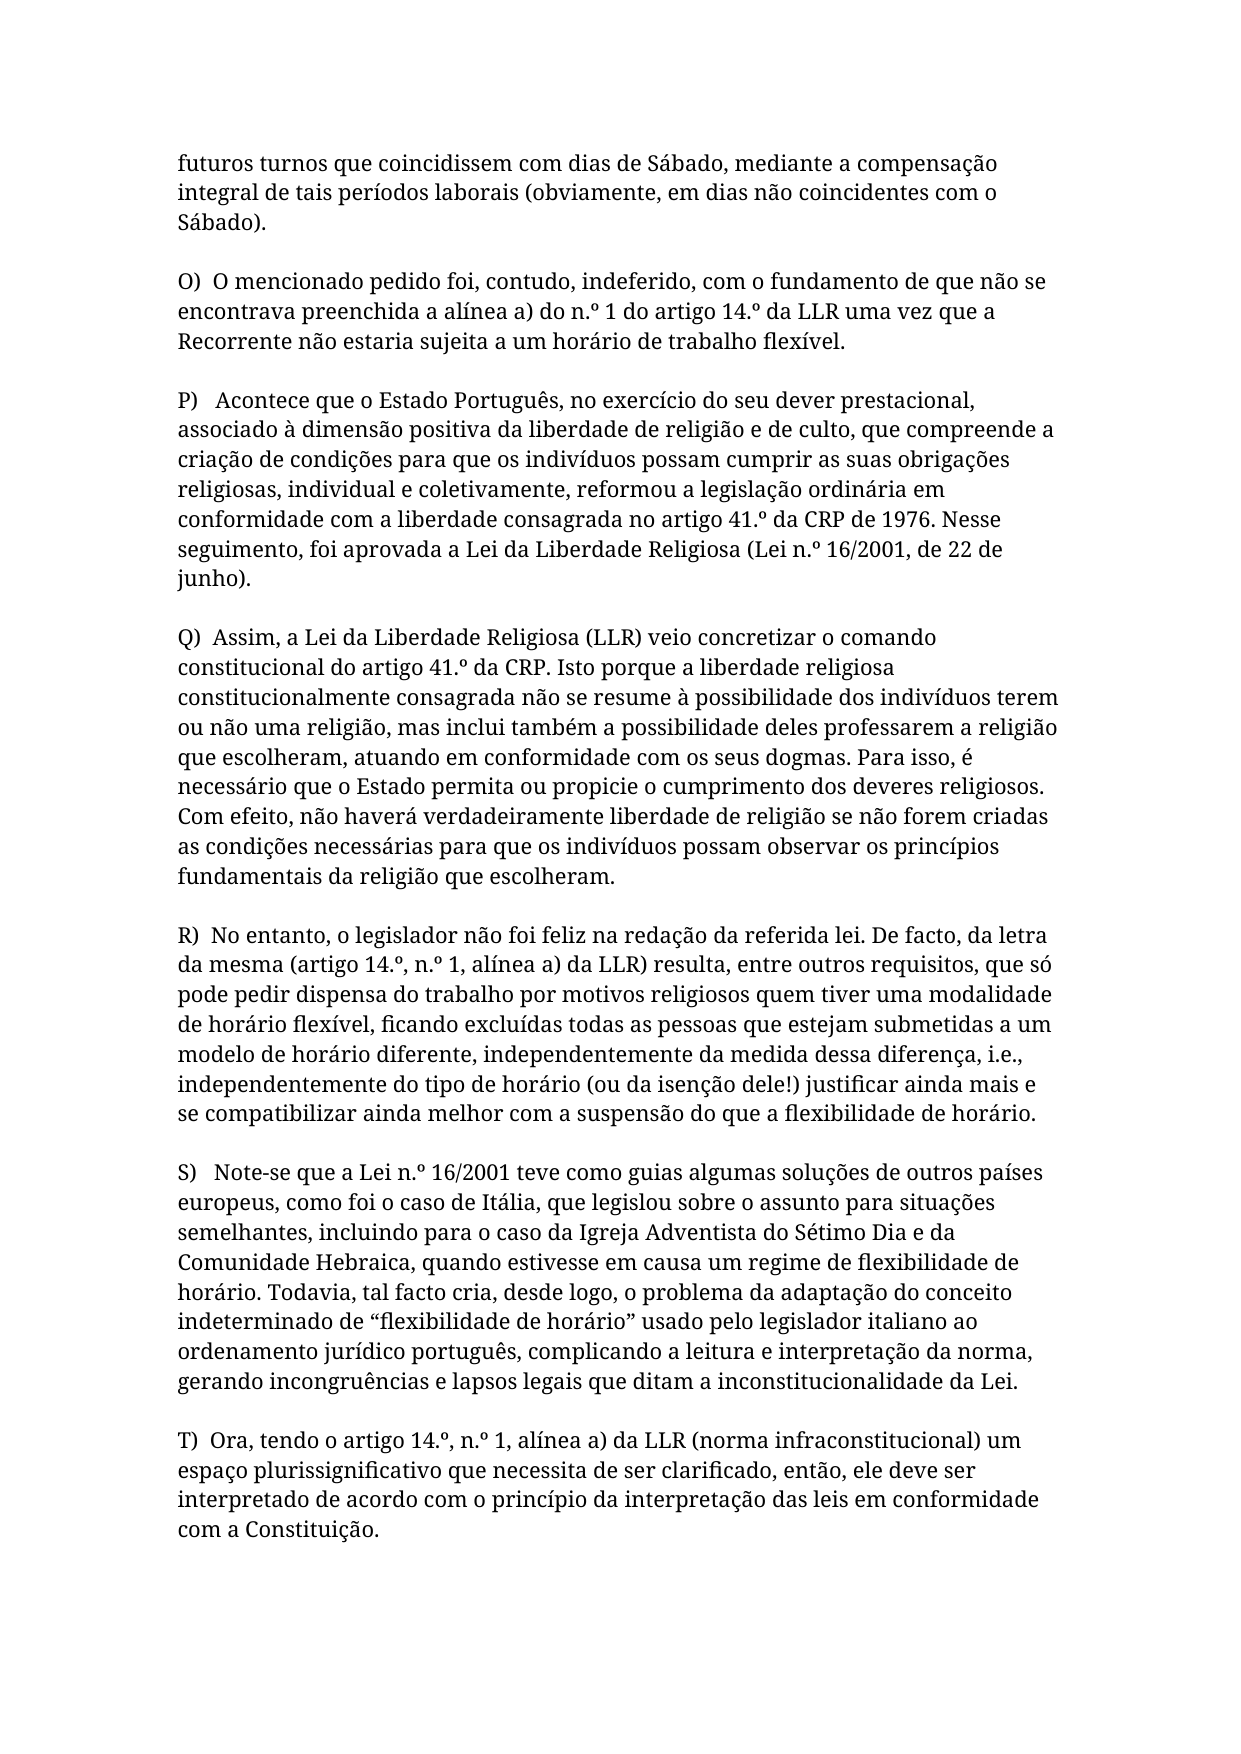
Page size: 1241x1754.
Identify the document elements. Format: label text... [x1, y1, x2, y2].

text Q) Assim, a Lei da Liberdade Religiosa (LLR) veio concretizar o comando constitucional do artigo 41.º da CRP. Isto porque a liberdade religiosa constitucionalmente consagrada não se resume à possibilidade dos indivíduos terem ou não uma religião, mas inclui também a possibilidade deles professarem a religião que escolheram, atuando em conformidade com os seus dogmas. Para isso, é necessário que o Estado permita ou propicie o cumprimento dos deveres religiosos. Com efeito, não haverá verdadeiramente liberdade de religião se não forem criadas as condições necessárias para que os indivíduos possam observar os princípios fundamentais da religião que escolheram. [177, 622, 1063, 891]
text P) Acontece que o Estado Português, no exercício do seu dever prestacional, associado à dimensão positiva da liberdade de religião e de culto, que compreende a criação de condições para que os indivíduos possam cumprir as suas obrigações religiosas, individual e coletivamente, reformou a legislação ordinária em conformidade com a liberdade consagrada no artigo 41.º da CRP de 1976. Nesse seguimento, foi aprovada a Lei da Liberdade Religiosa (Lei n.º 16/2001, de 22 de junho). [177, 385, 1063, 593]
text O) O mencionado pedido foi, contudo, indeferido, com o fundamento de que não se encontrava preenchida a alínea a) do n.º 1 do artigo 14.º da LLR uma vez que a Recorrente não estaria sujeita a um horário de trabalho flexível. [177, 266, 1063, 356]
text R) No entanto, o legislador não foi feliz na redação da referida lei. De facto, da letra da mesma (artigo 14.º, n.º 1, alínea a) da LLR) resulta, entre outros requisitos, que só pode pedir dispensa do trabalho por motivos religiosos quem tiver uma modalidade de horário flexível, ficando excluídas todas as pessoas que estejam submetidas a um modelo de horário diferente, independentemente da medida dessa diferença, i.e., independentemente do tipo de horário (ou da isenção dele!) justificar ainda mais e se compatibilizar ainda melhor com a suspensão do que a flexibilidade de horário. [177, 920, 1063, 1128]
text S) Note-se que a Lei n.º 16/2001 teve como guias algumas soluções de outros países europeus, como foi o caso de Itália, que legislou sobre o assunto para situações semelhantes, incluindo para o caso da Igreja Adventista do Sétimo Dia e da Comunidade Hebraica, quando estivesse em causa um regime de flexibilidade de horário. Todavia, tal facto cria, desde logo, o problema da adaptação do conceito indeterminado de “flexibilidade de horário” usado pelo legislador italiano ao ordenamento jurídico português, complicando a leitura e interpretação da norma, gerando incongruências e lapsos legais que ditam a inconstitucionalidade da Lei. [177, 1157, 1063, 1396]
text T) Ora, tendo o artigo 14.º, n.º 1, alínea a) da LLR (norma infraconstitucional) um espaço plurissignificativo que necessita de ser clarificado, então, ele deve ser interpretado de acordo com o princípio da interpretação das leis em conformidade com a Constituição. [177, 1425, 1063, 1544]
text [177, 148, 1063, 237]
